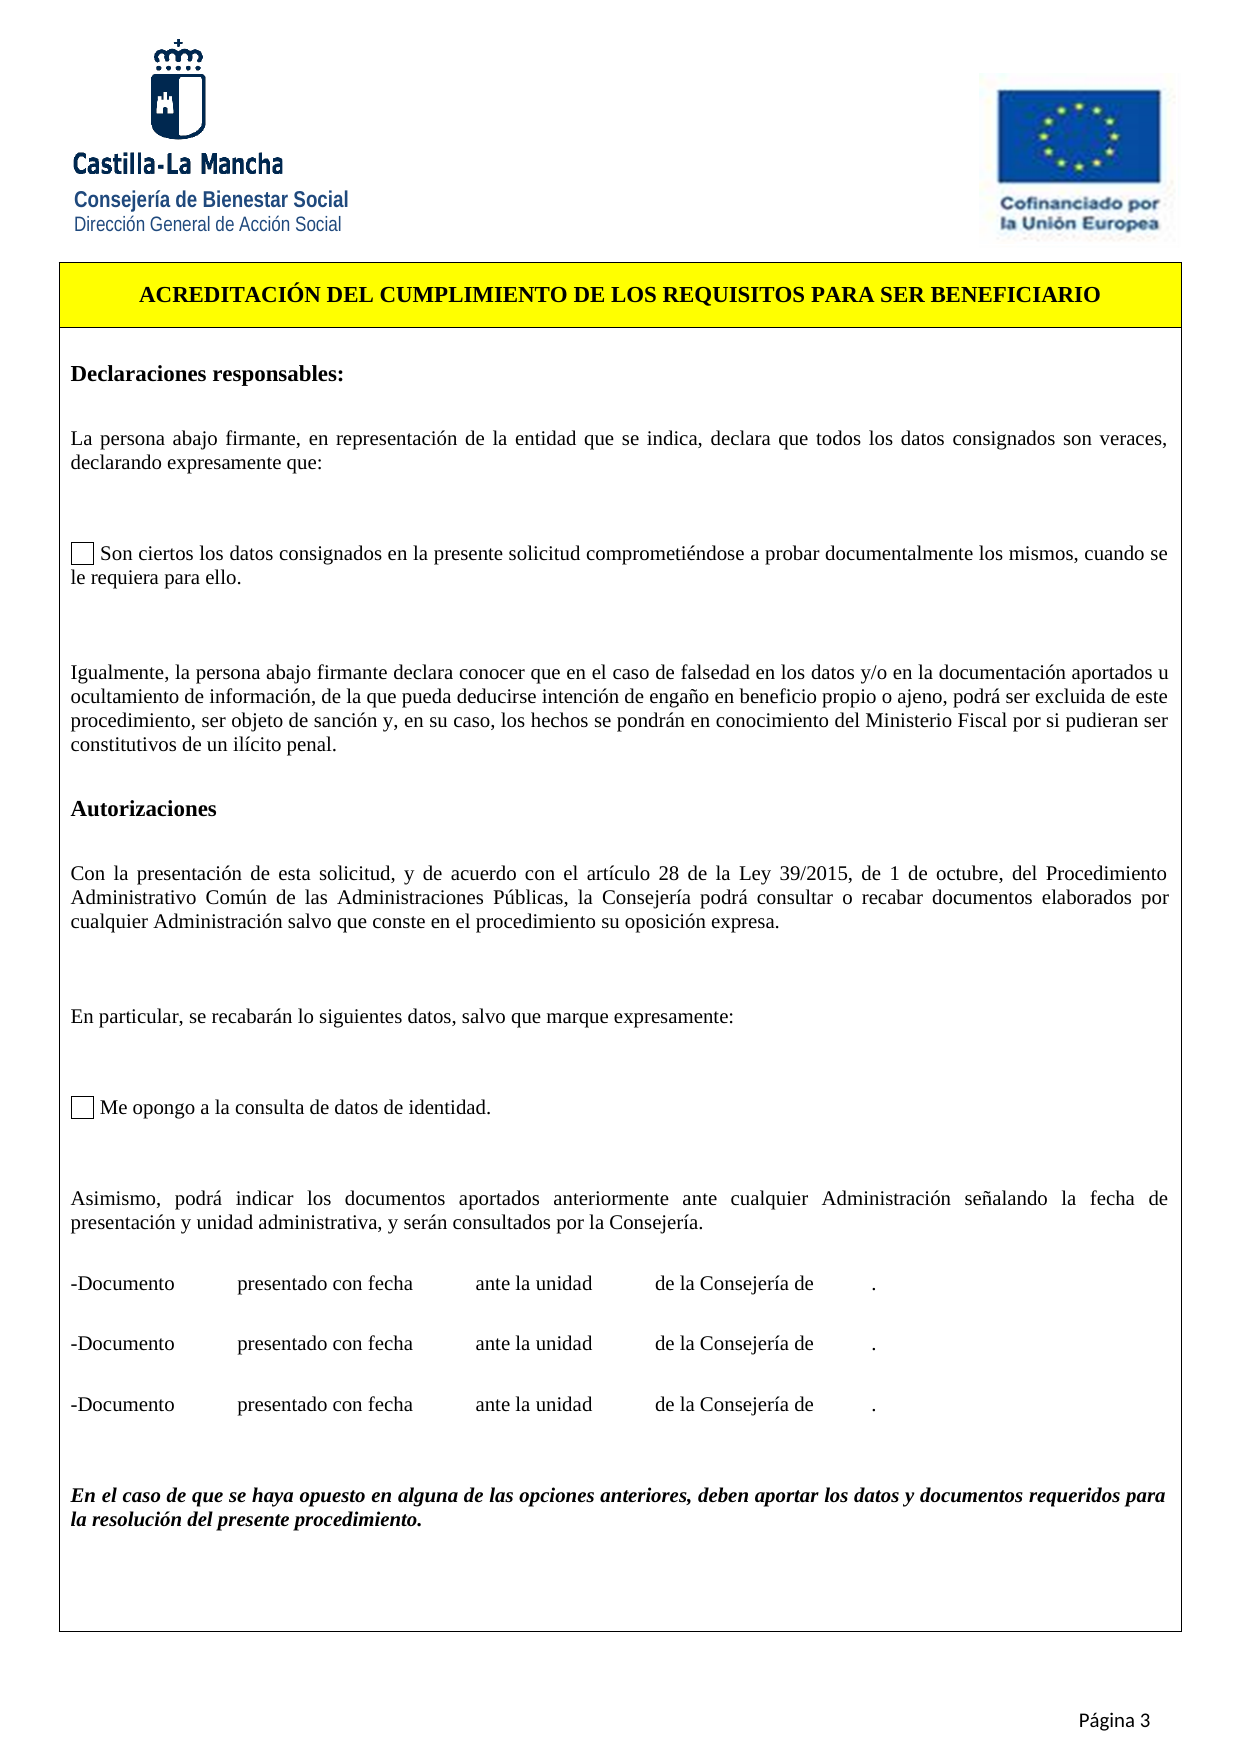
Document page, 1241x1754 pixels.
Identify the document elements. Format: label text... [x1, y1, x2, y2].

picture [73, 39, 283, 174]
table_header ACREDITACIÓN DEL CUMPLIMIENTO DE LOS REQUISITOS PARA SER BENEFICIARIO [60, 263, 1181, 327]
picture [979, 73, 1182, 249]
